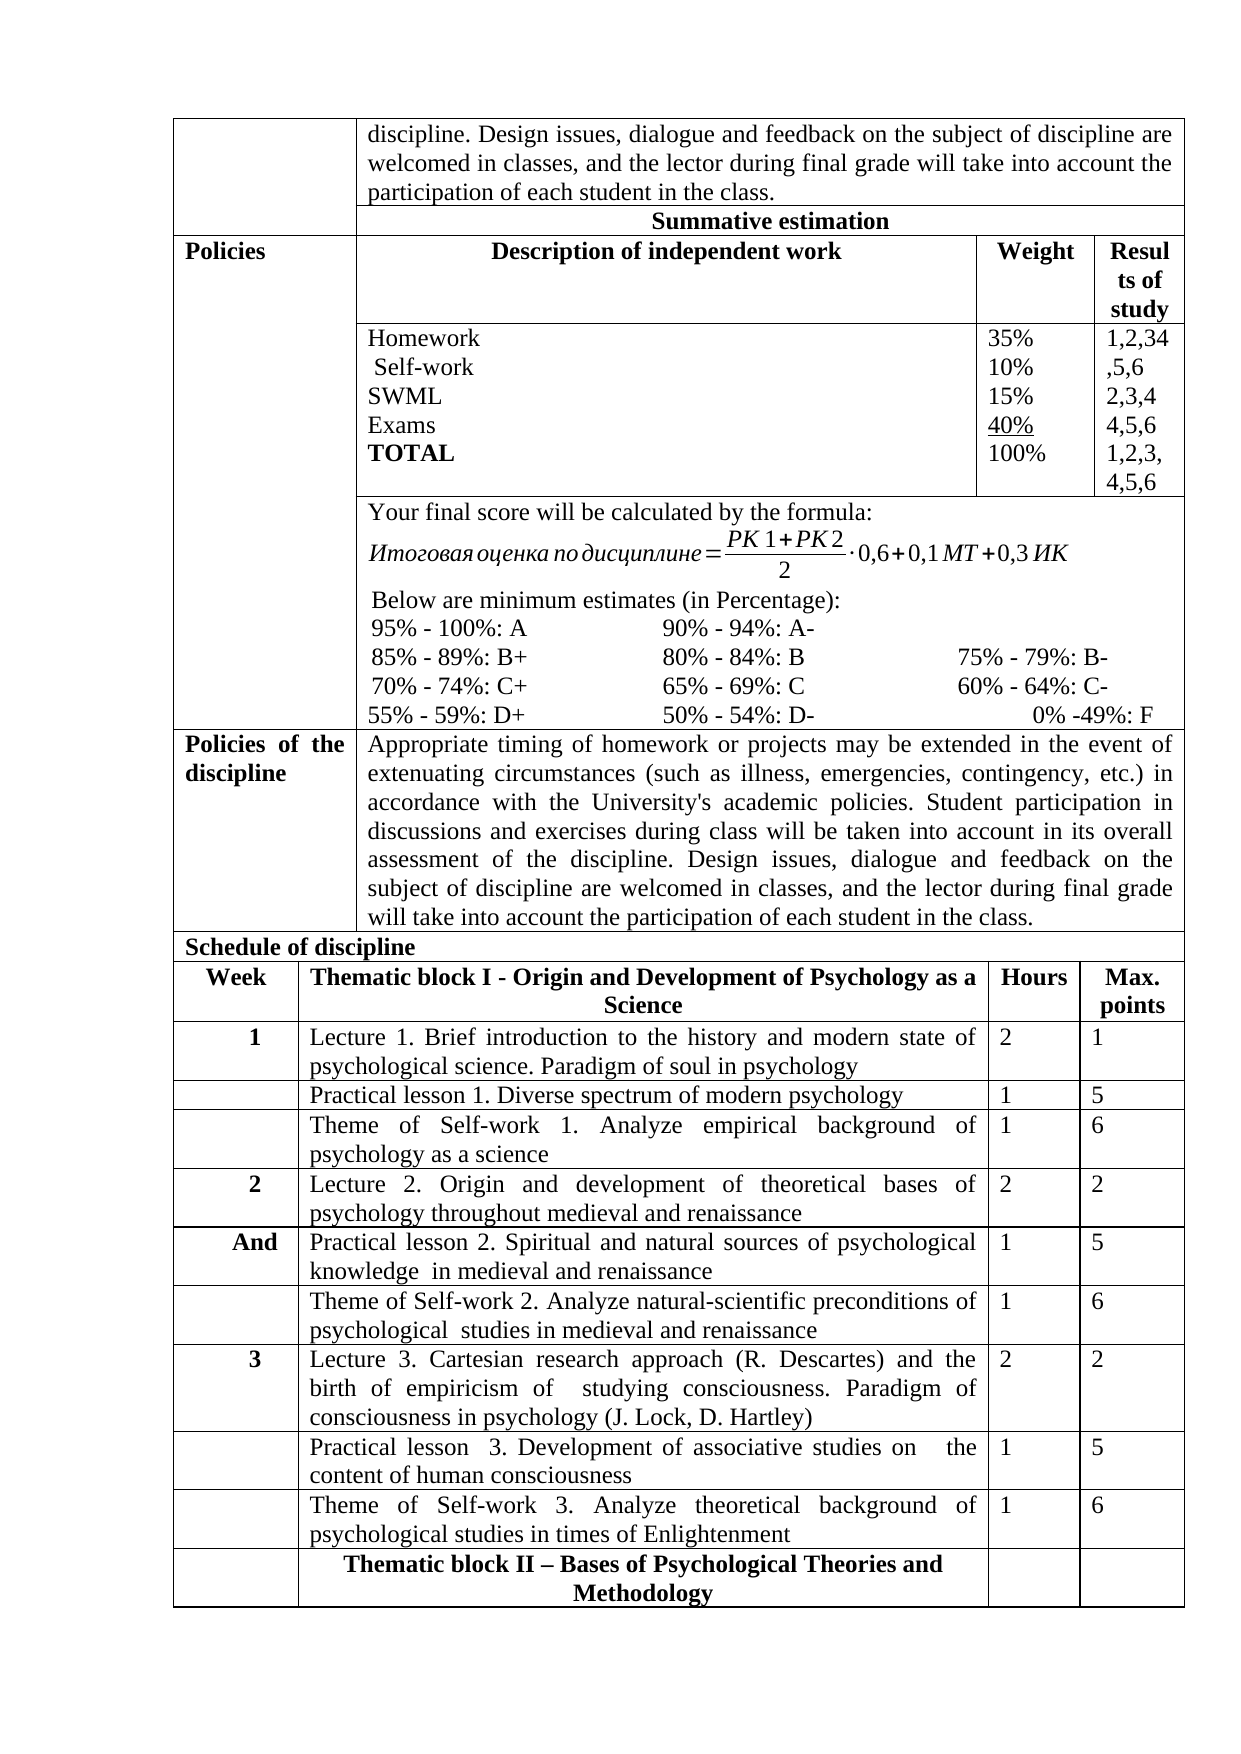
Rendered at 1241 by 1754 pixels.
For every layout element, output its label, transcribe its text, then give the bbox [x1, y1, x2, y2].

table_cell Lecture 1. Brief introduction to the history and modern state of psychological science. Paradigm of soul in psychology [299, 1022, 988, 1079]
table_cell Lecture 3. Cartesian research approach (R. Descartes) and the birth of empiricism of studying consciousness. Paradigm of consciousness in psychology (J. Lock, D. Hartley) [299, 1345, 988, 1431]
table_cell [174, 1490, 298, 1548]
table_cell Lecture 2. Origin and development of theoretical bases of psychology throughout medieval and renaissance [299, 1169, 988, 1226]
table_cell Practical lesson 1. Diverse spectrum of modern psychology [299, 1081, 988, 1109]
table_cell Appropriate timing of homework or projects may be extended in the event of extenuating circumstances (such as illness, emergencies, contingency, etc.) in accordance with the University's academic policies. Student participation in discussions and exercises during class will be taken into account in its overall assessment of the discipline. Design issues, dialogue and feedback on the subject of discipline are welcomed in classes, and the lector during final grade will take into account the participation of each student in the class. [357, 730, 1184, 931]
table_cell 5 [1081, 1081, 1184, 1109]
table_cell [174, 1110, 298, 1168]
table_cell [174, 1286, 298, 1343]
table_cell [174, 1549, 298, 1606]
table_cell Theme of Self-work 2. Analyze natural-scientific preconditions of psychological studies in medieval and renaissance [299, 1286, 988, 1343]
table_cell Practical lesson 3. Development of associative studies on the content of human consciousness [299, 1432, 988, 1489]
table_cell 1 [989, 1286, 1079, 1343]
table_cell Results of study [1095, 236, 1184, 322]
table_cell Theme of Self-work 3. Analyze theoretical background of psychological studies in times of Enlightenment [299, 1490, 988, 1548]
table_cell 1 [989, 1110, 1079, 1168]
table_cell Policies of the discipline [174, 730, 356, 931]
table_cell 2 [989, 1022, 1079, 1079]
table_cell And [174, 1228, 298, 1285]
table_cell Hours [989, 962, 1079, 1021]
table_cell 5 [1081, 1432, 1184, 1489]
table_cell 2 [174, 1169, 298, 1226]
table_cell 1 [989, 1490, 1079, 1548]
table_cell Homework Self-work SWML Exams TOTAL [357, 324, 976, 496]
table_cell Practical lesson 2. Spiritual and natural sources of psychological knowledge in medieval and renaissance [299, 1228, 988, 1285]
table_cell [174, 1432, 298, 1489]
table_cell Policies [174, 236, 356, 728]
table_cell [174, 1081, 298, 1109]
table_cell 1 [989, 1081, 1079, 1109]
table_cell Max. points [1081, 962, 1184, 1021]
table_cell Your final score will be calculated by the formula: Below are minimum estimates (in Percentage): 95% - 100%: А 90% - 94%: А- 85% - 89%: В+ 80% - 84%: В 75% - 79%: В- 70% - 74%: С+ 65% - 69%: С 60% - 64%: С- 55% - 59%: D+ 50% - 54%: D- 0% -49%: F [357, 497, 1184, 728]
table_cell [989, 1549, 1079, 1606]
table_cell 1 [989, 1228, 1079, 1285]
table_cell 2 [989, 1169, 1079, 1226]
table_cell 2 [1081, 1345, 1184, 1431]
table_cell 3 [174, 1345, 298, 1431]
table_cell 2 [1081, 1169, 1184, 1226]
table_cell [357, 119, 1184, 205]
table_cell Theme of Self-work 1. Analyze empirical background of psychology as a science [299, 1110, 988, 1168]
table_cell 1 [989, 1432, 1079, 1489]
table_cell 2 [989, 1345, 1079, 1431]
table_cell [1081, 1549, 1184, 1606]
table_cell Thematic block II – Bases of Psychological Theories and Methodology [299, 1549, 988, 1606]
table_cell 1 [174, 1022, 298, 1079]
table_cell 35% 10% 15% 40% 100% [977, 324, 1094, 496]
table_cell 6 [1081, 1490, 1184, 1548]
table_cell Week [174, 962, 298, 1021]
table_cell Summative estimation [357, 206, 1184, 235]
table_cell Thematic block I - Origin and Development of Psychology as a Science [299, 962, 988, 1021]
table_cell Schedule of discipline [174, 932, 1184, 961]
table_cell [174, 119, 356, 235]
table_cell 6 [1081, 1110, 1184, 1168]
table_cell Weight [977, 236, 1094, 322]
table_cell 1 [1081, 1022, 1184, 1079]
table_cell 6 [1081, 1286, 1184, 1343]
table_cell 5 [1081, 1228, 1184, 1285]
table_cell 1,2,34,5,6 2,3,4 4,5,6 1,2,3,4,5,6 [1095, 324, 1184, 496]
table_cell Description of independent work [357, 236, 976, 322]
